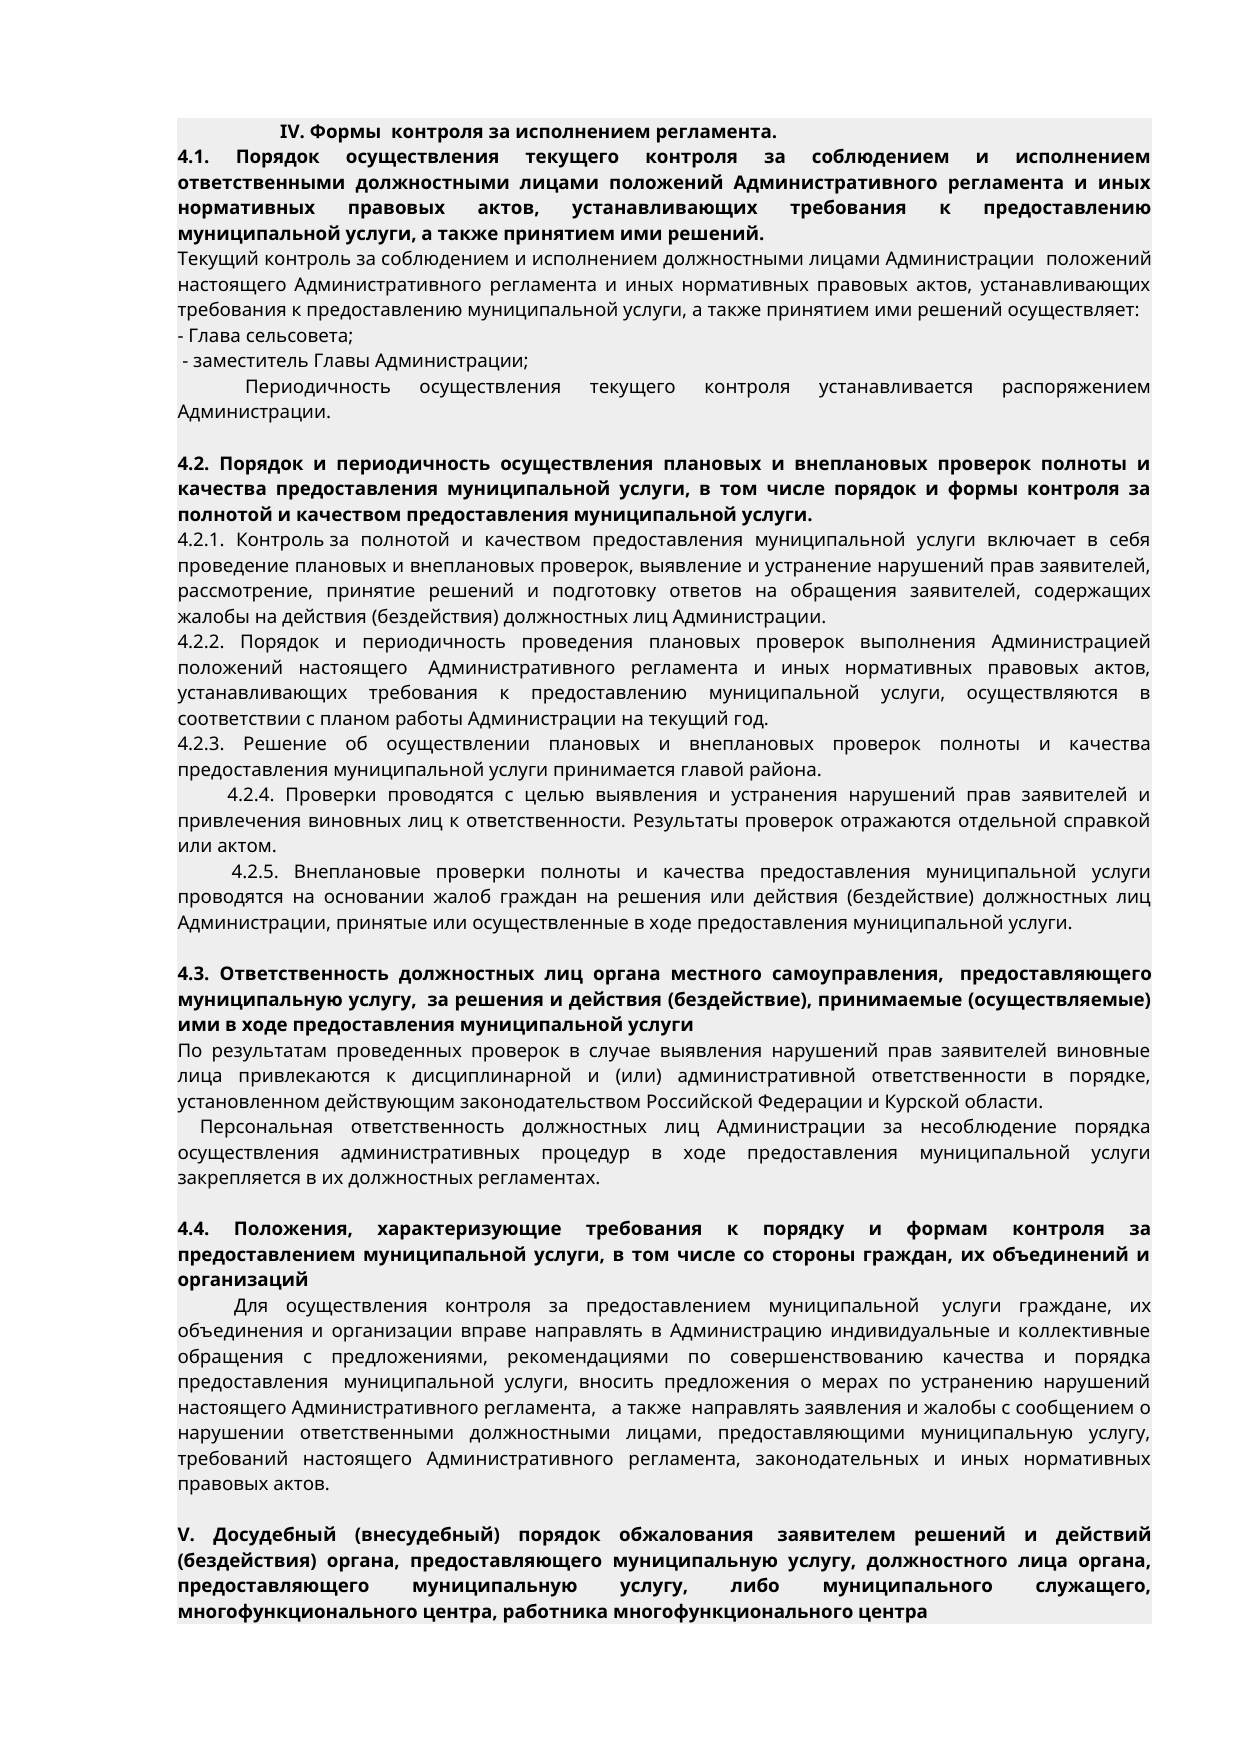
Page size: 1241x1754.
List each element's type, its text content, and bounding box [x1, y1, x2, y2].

text 4.2.2. Порядок и периодичность проведения плановых проверок выполнения Администрацией положений настоящего Административного регламента и иных нормативных правовых актов, устанавливающих требования к предоставлению муниципальной услуги, осуществляются в соответствии с планом работы Администрации на текущий год. [177, 628, 1152, 731]
text IV. Формы контроля за исполнением регламента. [177, 118, 1152, 144]
text 4.2.1. Контроль за полнотой и качеством предоставления муниципальной услуги включает в себя проведение плановых и внеплановых проверок, выявление и устранение нарушений прав заявителей, рассмотрение, принятие решений и подготовку ответов на обращения заявителей, содержащих жалобы на действия (бездействия) должностных лиц Администрации. [177, 526, 1152, 628]
text 4.4. Положения, характеризующие требования к порядку и формам контроля за предоставлением муниципальной услуги, в том числе со стороны граждан, их объединений и организаций [177, 1216, 1152, 1292]
text 4.2.4. Проверки проводятся с целью выявления и устранения нарушений прав заявителей и привлечения виновных лиц к ответственности. Результаты проверок отражаются отдельной справкой или актом. [177, 782, 1152, 858]
text Персональная ответственность должностных лиц Администрации за несоблюдение порядка осуществления административных процедур в ходе предоставления муниципальной услуги закрепляется в их должностных регламентах. [177, 1113, 1152, 1190]
text Для осуществления контроля за предоставлением муниципальной услуги граждане, их объединения и организации вправе направлять в Администрацию индивидуальные и коллективные обращения с предложениями, рекомендациями по совершенствованию качества и порядка предоставления муниципальной услуги, вносить предложения о мерах по устранению нарушений настоящего Административного регламента, а также направлять заявления и жалобы с сообщением о нарушении ответственными должностными лицами, предоставляющими муниципальную услугу, требований настоящего Административного регламента, законодательных и иных нормативных правовых актов. [177, 1292, 1152, 1496]
text - заместитель Главы Администрации; [177, 348, 1152, 373]
text 4.2.3. Решение об осуществлении плановых и внеплановых проверок полноты и качества предоставления муниципальной услуги принимается главой района. [177, 731, 1152, 782]
text - Глава сельсовета; [177, 322, 1152, 348]
text По результатам проведенных проверок в случае выявления нарушений прав заявителей виновные лица привлекаются к дисциплинарной и (или) административной ответственности в порядке, установленном действующим законодательством Российской Федерации и Курской области. [177, 1037, 1152, 1113]
text Текущий контроль за соблюдением и исполнением должностными лицами Администрации положений настоящего Административного регламента и иных нормативных правовых актов, устанавливающих требования к предоставлению муниципальной услуги, а также принятием ими решений осуществляет: [177, 246, 1152, 322]
text 4.2. Порядок и периодичность осуществления плановых и внеплановых проверок полноты и качества предоставления муниципальной услуги, в том числе порядок и формы контроля за полнотой и качеством предоставления муниципальной услуги. [177, 450, 1152, 526]
text 4.1. Порядок осуществления текущего контроля за соблюдением и исполнением ответственными должностными лицами положений Административного регламента и иных нормативных правовых актов, устанавливающих требования к предоставлению муниципальной услуги, а также принятием ими решений. [177, 144, 1152, 246]
text V. Досудебный (внесудебный) порядок обжалования заявителем решений и действий (бездействия) органа, предоставляющего муниципальную услугу, должностного лица органа, предоставляющего муниципальную услугу, либо муниципального служащего, многофункционального центра, работника многофункционального центра [177, 1522, 1152, 1624]
text 4.3. Ответственность должностных лиц органа местного самоуправления, предоставляющего муниципальную услугу, за решения и действия (бездействие), принимаемые (осуществляемые) ими в ходе предоставления муниципальной услуги [177, 960, 1152, 1037]
text Периодичность осуществления текущего контроля устанавливается распоряжением Администрации. [177, 373, 1152, 424]
text 4.2.5. Внеплановые проверки полноты и качества предоставления муниципальной услуги проводятся на основании жалоб граждан на решения или действия (бездействие) должностных лиц Администрации, принятые или осуществленные в ходе предоставления муниципальной услуги. [177, 858, 1152, 935]
